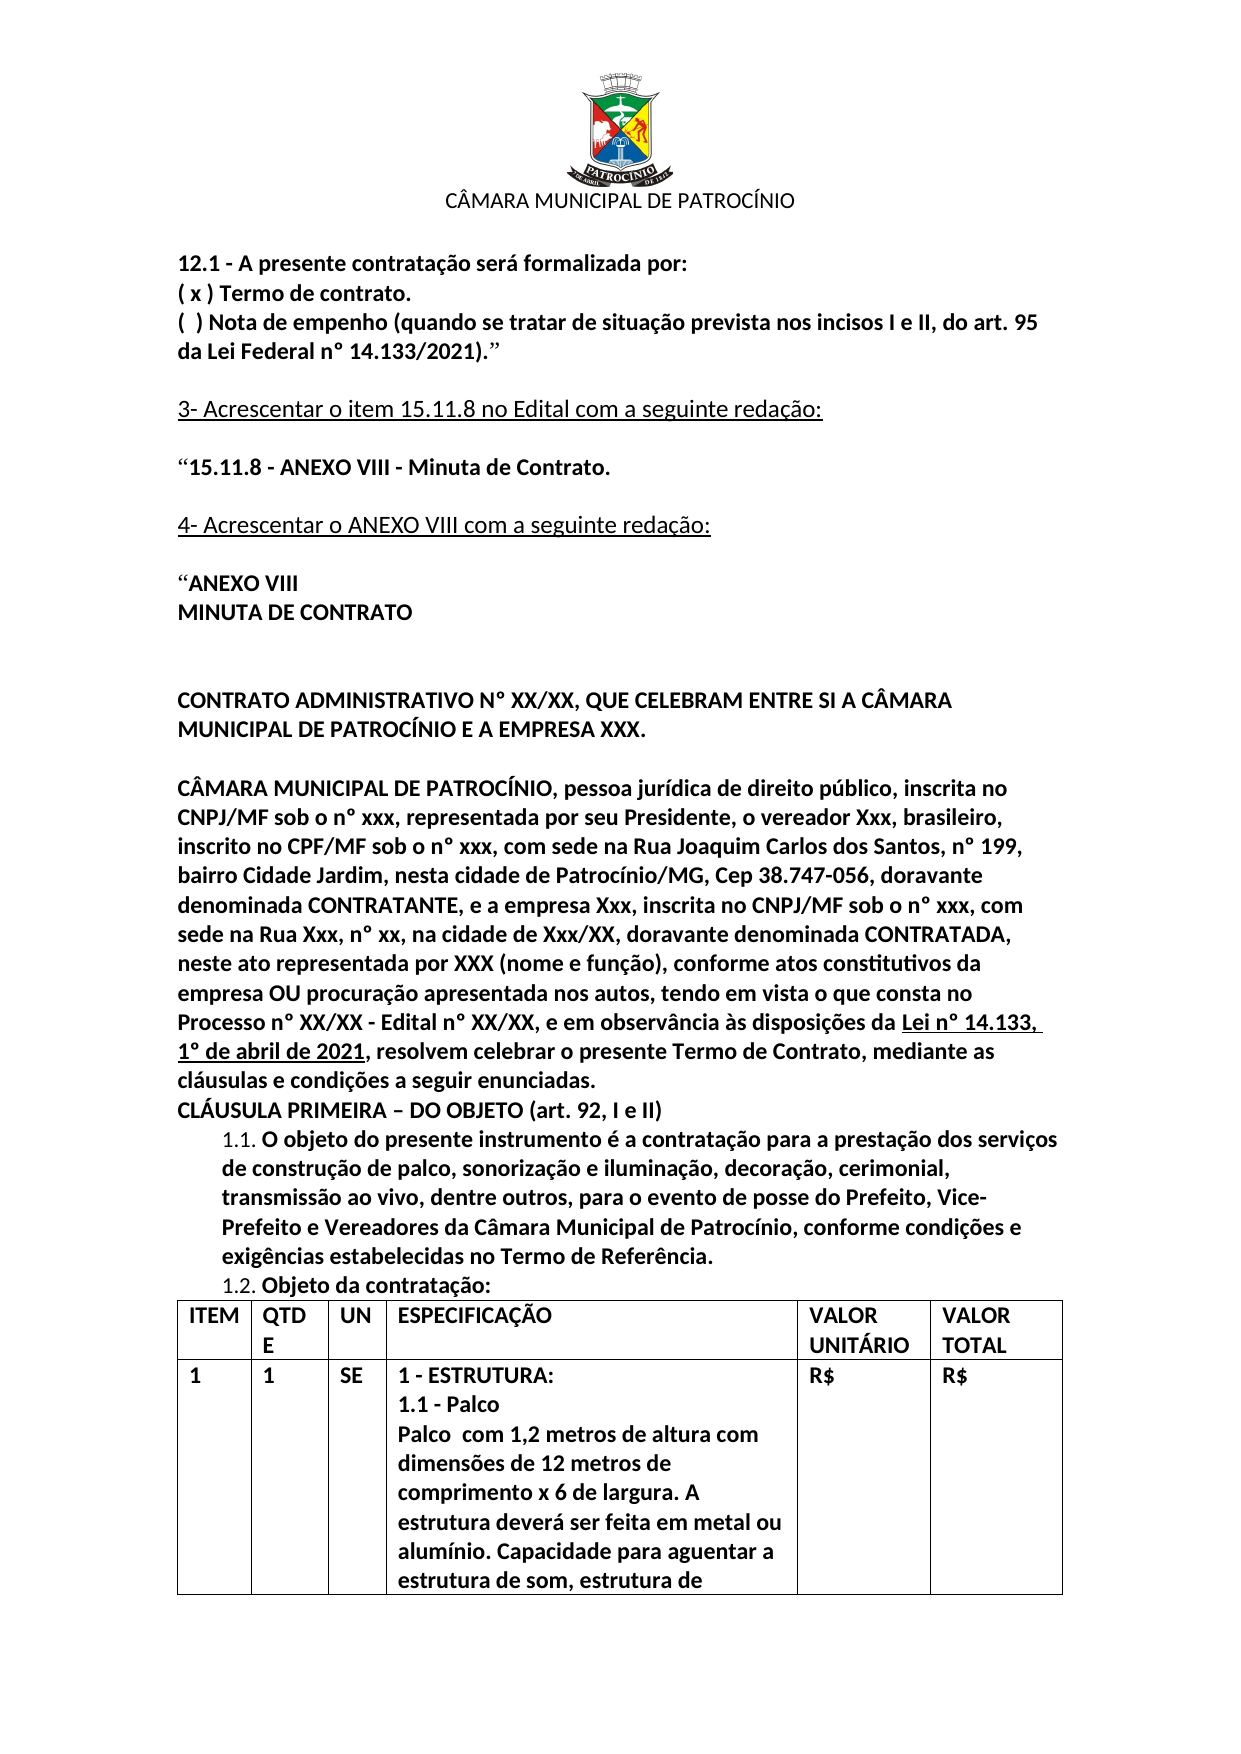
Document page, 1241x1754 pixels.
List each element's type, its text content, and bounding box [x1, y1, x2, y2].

table_cell 1 [252, 1360, 328, 1594]
text CONTRATO ADMINISTRATIVO Nº XX/XX, QUE CELEBRAM ENTRE SI A CÂMARA MUNICIPAL DE PATROCÍNIO E A EMPRESA XXX. [177, 685, 1063, 743]
text MINUTA DE CONTRATO [177, 597, 1063, 626]
table_cell R$ [931, 1360, 1062, 1594]
table_cell R$ [798, 1360, 930, 1594]
table_header VALOR UNITÁRIO [798, 1301, 930, 1359]
text “15.11.8 - ANEXO VIII - Minuta de Contrato. [177, 452, 1063, 481]
text 3- Acrescentar o item 15.11.8 no Edital com a seguinte redação: [177, 393, 1063, 424]
text CÂMARA MUNICIPAL DE PATROCÍNIO, pessoa jurídica de direito público, inscrita no CNPJ/MF sob o nº xxx, representada por seu Presidente, o vereador Xxx, brasileiro, inscrito no CPF/MF sob o nº xxx, com sede na Rua Joaquim Carlos dos Santos, nº 199, bairro Cidade Jardim, nesta cidade de Patrocínio/MG, Cep 38.747-056, doravante denominada CONTRATANTE, e a empresa Xxx, inscrita no CNPJ/MF sob o nº xxx, com sede na Rua Xxx, nº xx, na cidade de Xxx/XX, doravante denominada CONTRATADA, neste ato representada por XXX (nome e função), conforme atos constitutivos da empresa OU procuração apresentada nos autos, tendo em vista o que consta no Processo nº XX/XX - Edital nº XX/XX, e em observância às disposições da Lei nº 14.133, 1º de abril de 2021, resolvem celebrar o presente Termo de Contrato, mediante as cláusulas e condições a seguir enunciadas. [177, 773, 1063, 1095]
list Objeto da contratação: [222, 1270, 1063, 1299]
list O objeto do presente instrumento é a contratação para a prestação dos serviços de construção de palco, sonorização e iluminação, decoração, cerimonial, transmissão ao vivo, dentre outros, para o evento de posse do Prefeito, Vice-Prefeito e Vereadores da Câmara Municipal de Patrocínio, conforme condições e exigências estabelecidas no Termo de Referência. [222, 1124, 1063, 1270]
table_cell 1 [178, 1360, 251, 1594]
text 4- Acrescentar o ANEXO VIII com a seguinte redação: [177, 509, 1063, 540]
text 12.1 - A presente contratação será formalizada por: [177, 248, 1063, 278]
text ( x ) Termo de contrato. [177, 278, 1063, 307]
text ( ) Nota de empenho (quando se tratar de situação prevista nos incisos I e II, do art. 95 da Lei Federal nº 14.133/2021).” [177, 307, 1063, 365]
picture [567, 73, 674, 187]
text “ANEXO VIII [177, 568, 1063, 597]
table_header VALOR TOTAL [931, 1301, 1062, 1359]
text CLÁUSULA PRIMEIRA – DO OBJETO (art. 92, I e II) [177, 1095, 1063, 1124]
table_cell SE [329, 1360, 386, 1594]
table_header ITEM [178, 1301, 251, 1359]
table_header UN [329, 1301, 386, 1359]
table_header QTDE [252, 1301, 328, 1359]
table_header ESPECIFICAÇÃO [387, 1301, 797, 1359]
